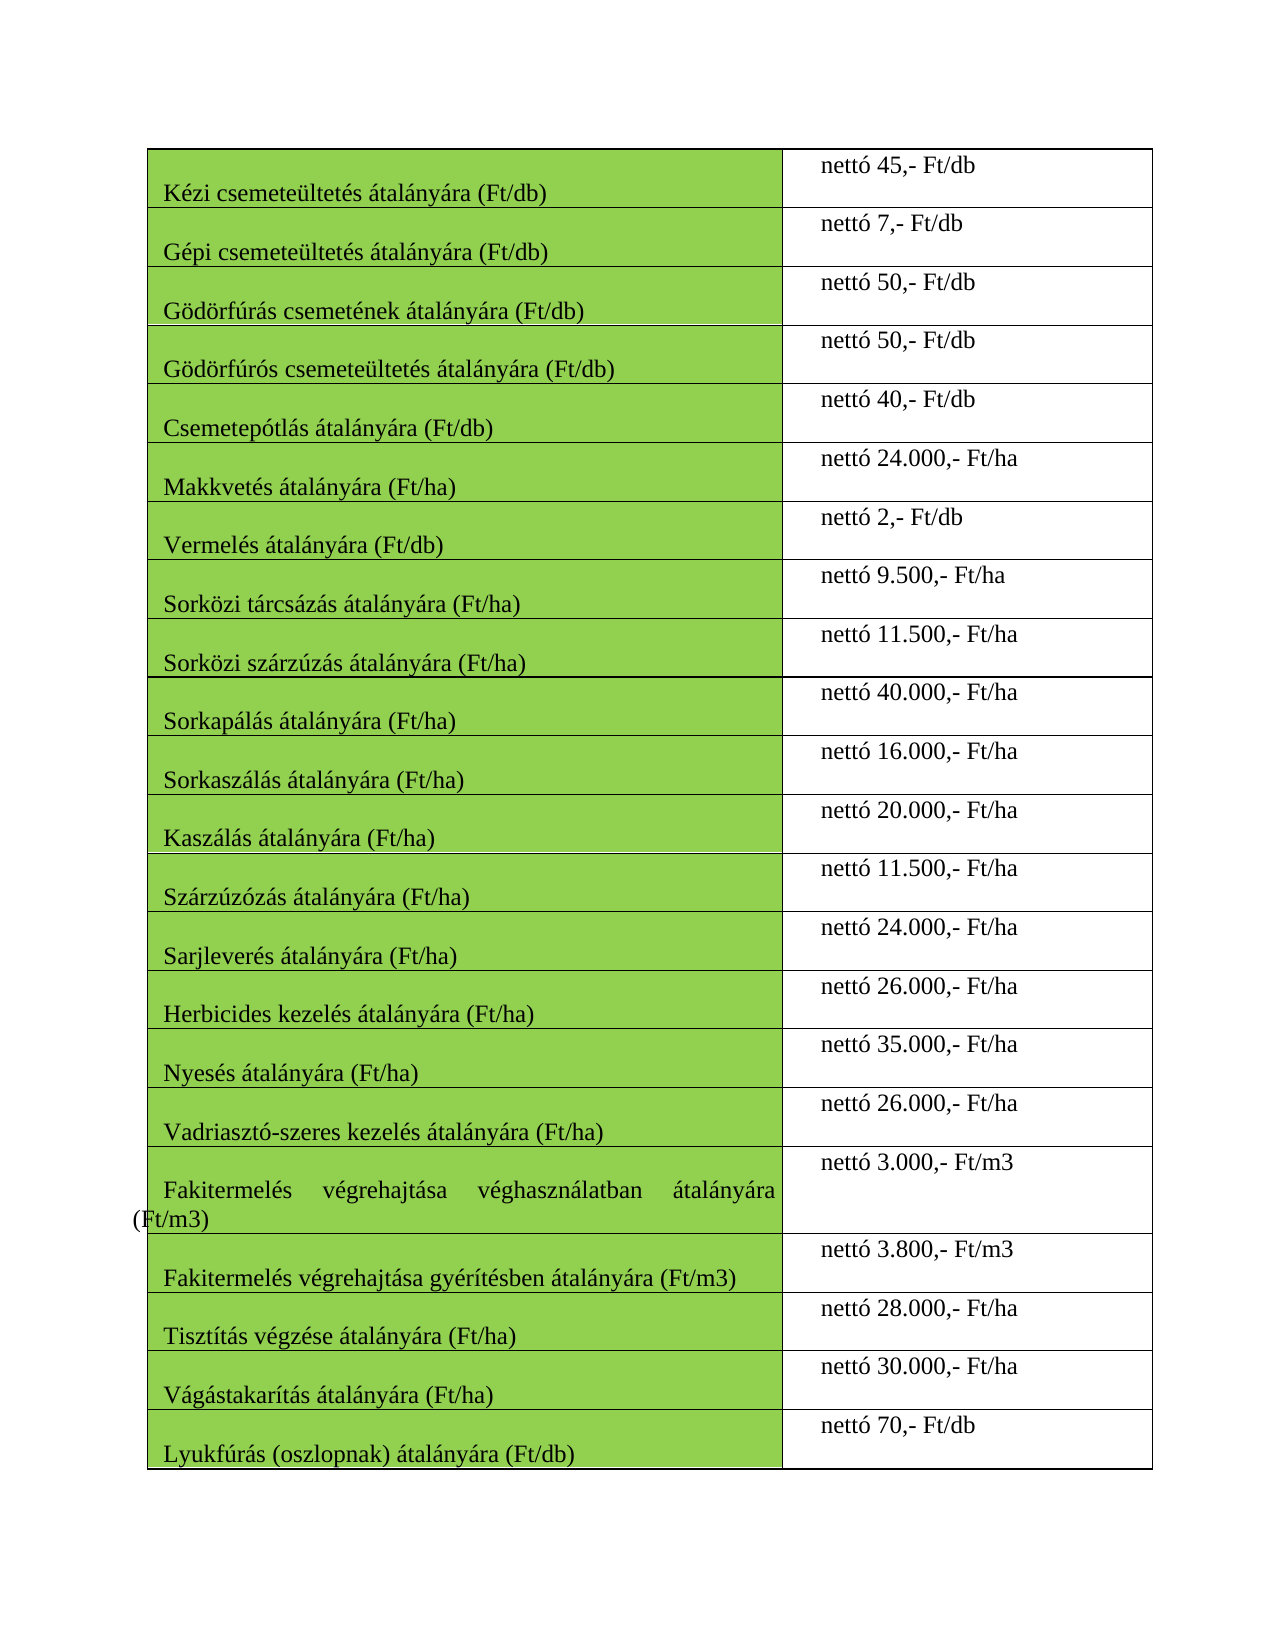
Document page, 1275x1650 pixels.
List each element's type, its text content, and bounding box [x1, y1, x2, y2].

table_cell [783, 1410, 1152, 1468]
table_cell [783, 150, 1152, 207]
